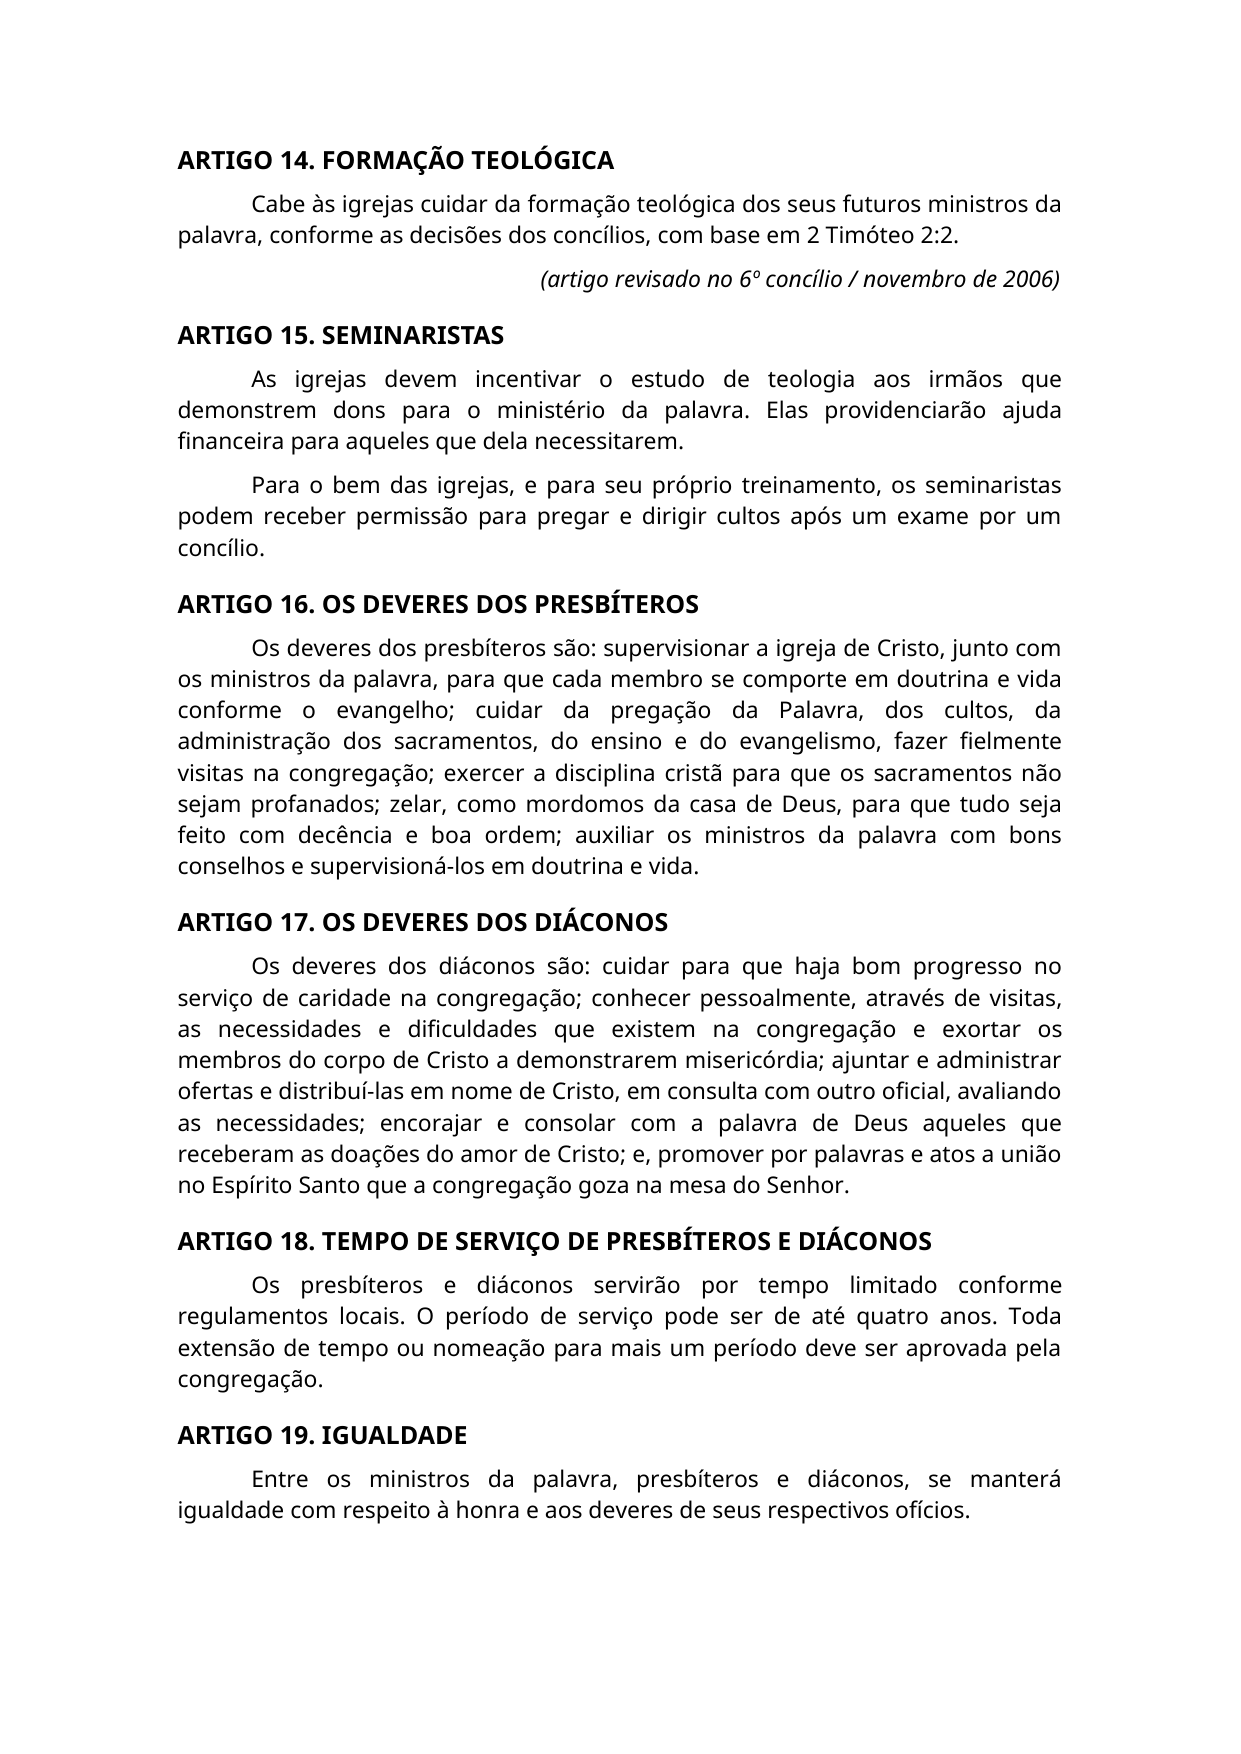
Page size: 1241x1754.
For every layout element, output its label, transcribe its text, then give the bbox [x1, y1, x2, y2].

subtitle ARTIGO 16. Os Deveres dos Presbíteros [177, 591, 1063, 618]
text As igrejas devem incentivar o estudo de teologia aos irmãos que demonstrem dons para o ministério da palavra. Elas providenciarão ajuda financeira para aqueles que dela necessitarem. [177, 362, 1063, 456]
subtitle ARTIGO 17. Os Deveres dos Diáconos [177, 910, 1063, 937]
subtitle ARTIGO 19. Igualdade [177, 1423, 1063, 1450]
text Entre os ministros da palavra, presbíteros e diáconos, se manterá igualdade com respeito à honra e aos deveres de seus respectivos ofícios. [177, 1462, 1063, 1525]
text Os presbíteros e diáconos servirão por tempo limitado conforme regulamentos locais. O período de serviço pode ser de até quatro anos. Toda extensão de tempo ou nomeação para mais um período deve ser aprovada pela congregação. [177, 1268, 1063, 1393]
subtitle ARTIGO 18. Tempo de Serviço de Presbíteros e Diáconos [177, 1229, 1063, 1256]
text Os deveres dos diáconos são: cuidar para que haja bom progresso no serviço de caridade na congregação; conhecer pessoalmente, através de visitas, as necessidades e dificuldades que existem na congregação e exortar os membros do corpo de Cristo a demonstrarem misericórdia; ajuntar e administrar ofertas e distribuí-las em nome de Cristo, em consulta com outro oficial, avaliando as necessidades; encorajar e consolar com a palavra de Deus aqueles que receberam as doações do amor de Cristo; e, promover por palavras e atos a união no Espírito Santo que a congregação goza na mesa do Senhor. [177, 950, 1063, 1200]
subtitle ARTIGO 14. Formação Teológica [177, 148, 1063, 175]
subtitle ARTIGO 15. Seminaristas [177, 323, 1063, 350]
text Para o bem das igrejas, e para seu próprio treinamento, os seminaristas podem receber permissão para pregar e dirigir cultos após um exame por um concílio. [177, 468, 1063, 562]
text Cabe às igrejas cuidar da formação teológica dos seus futuros ministros da palavra, conforme as decisões dos concílios, com base em 2 Timóteo 2:2. [177, 187, 1063, 250]
text Os deveres dos presbíteros são: supervisionar a igreja de Cristo, junto com os ministros da palavra, para que cada membro se comporte em doutrina e vida conforme o evangelho; cuidar da pregação da Palavra, dos cultos, da administração dos sacramentos, do ensino e do evangelismo, fazer fielmente visitas na congregação; exercer a disciplina cristã para que os sacramentos não sejam profanados; zelar, como mordomos da casa de Deus, para que tudo seja feito com decência e boa ordem; auxiliar os ministros da palavra com bons conselhos e supervisioná-los em doutrina e vida. [177, 631, 1063, 881]
text (artigo revisado no 6º concílio / novembro de 2006) [177, 262, 1063, 293]
